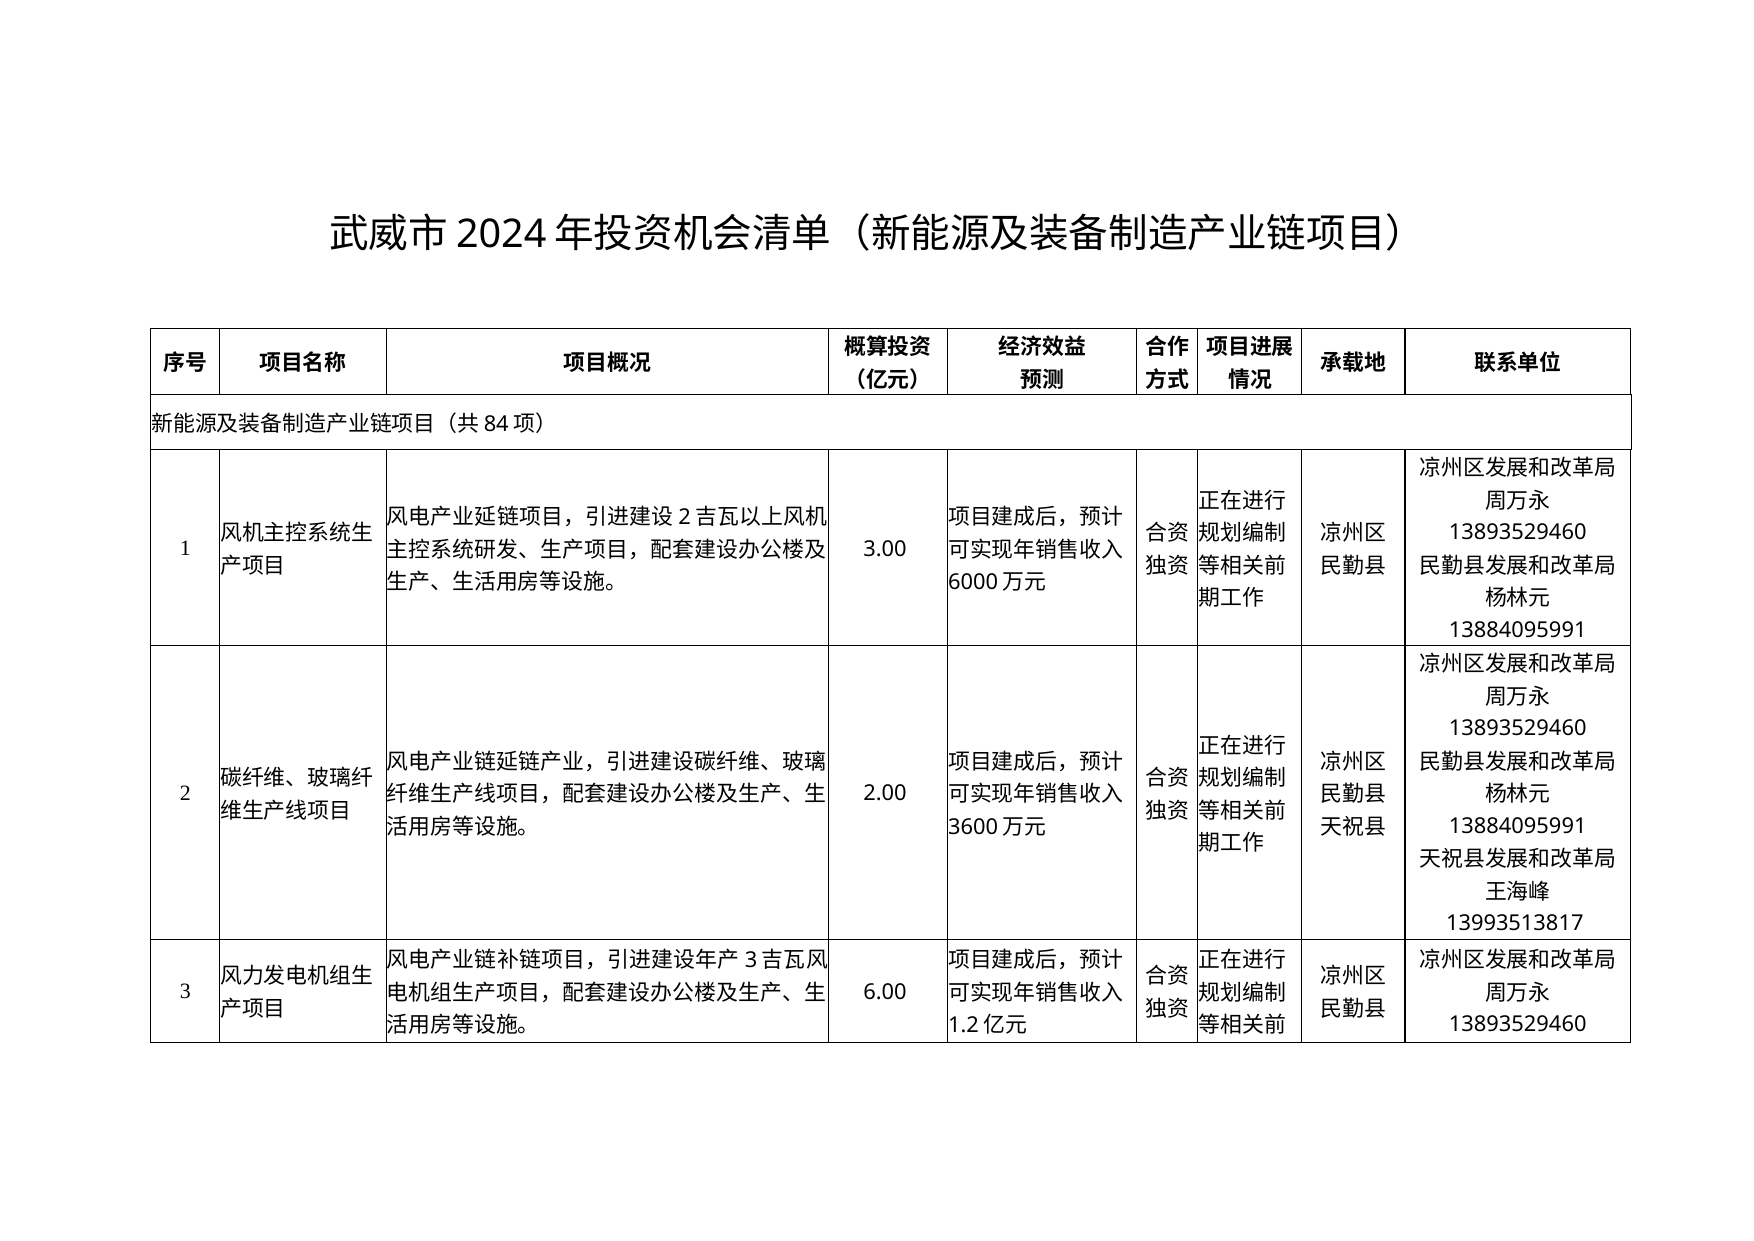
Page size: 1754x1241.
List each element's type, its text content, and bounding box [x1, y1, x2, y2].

table_cell 风电产业延链项目，引进建设2吉瓦以上风机主控系统研发、生产项目，配套建设办公楼及生产、生活用房等设施。 [387, 450, 828, 645]
table_cell 2.00 [829, 646, 947, 938]
table_cell 3 [151, 940, 219, 1042]
table_cell 碳纤维、玻璃纤维生产线项目 [220, 646, 386, 938]
table_cell 3.00 [829, 450, 947, 645]
table_header 序号 [151, 329, 219, 394]
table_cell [948, 940, 1136, 1042]
table_cell 合资 独资 [1137, 450, 1197, 645]
table_header 概算投资 （亿元） [829, 329, 947, 394]
table_cell 凉州区发展和改革局 周万永 13893529460 民勤县发展和改革局 杨林元 13884095991 天祝县发展和改革局 王海峰 13993513817 [1406, 646, 1630, 938]
table_cell 正在进行规划编制等相关前期工作 [1198, 646, 1301, 938]
table_header 经济效益 预测 [948, 329, 1136, 394]
table_cell 风机主控系统生产项目 [220, 450, 386, 645]
table_header 合作 方式 [1137, 329, 1197, 394]
table_header 联系单位 [1406, 329, 1630, 394]
table_header 承载地 [1302, 329, 1404, 394]
table_cell 项目建成后，预计可实现年销售收入3600万元 [948, 646, 1136, 938]
table_cell 风力发电机组生产项目 [220, 940, 386, 1042]
table_cell 6.00 [829, 940, 947, 1042]
table_cell 凉州区 民勤县 天祝县 [1302, 646, 1404, 938]
table_cell 1 [151, 450, 219, 645]
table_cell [387, 940, 828, 1042]
table_header 项目进展 情况 [1198, 329, 1301, 394]
table_cell 凉州区发展和改革局 周万永 13893529460 民勤县发展和改革局 杨林元 13884095991 [1406, 450, 1630, 645]
table_cell 新能源及装备制造产业链项目（共84项） [151, 395, 1631, 449]
table_cell 2 [151, 646, 219, 938]
table_cell 项目建成后，预计可实现年销售收入6000万元 [948, 450, 1136, 645]
table_header 项目名称 [220, 329, 386, 394]
table_cell 风电产业链延链产业，引进建设碳纤维、玻璃纤维生产线项目，配套建设办公楼及生产、生活用房等设施。 [387, 646, 828, 938]
table_cell 凉州区 民勤县 [1302, 450, 1404, 645]
text 武威市2024年投资机会清单（新能源及装备制造产业链项目） [150, 198, 1604, 263]
table_cell 合资 独资 [1137, 940, 1197, 1042]
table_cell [1406, 940, 1630, 1042]
table_cell 正在进行规划编制等相关前期工作 [1198, 450, 1301, 645]
table_cell 合资 独资 [1137, 646, 1197, 938]
table_cell 正在进行规划编制等相关前期工作 [1198, 940, 1301, 1042]
table_header 项目概况 [387, 329, 828, 394]
table_cell 凉州区 民勤县 [1302, 940, 1404, 1042]
